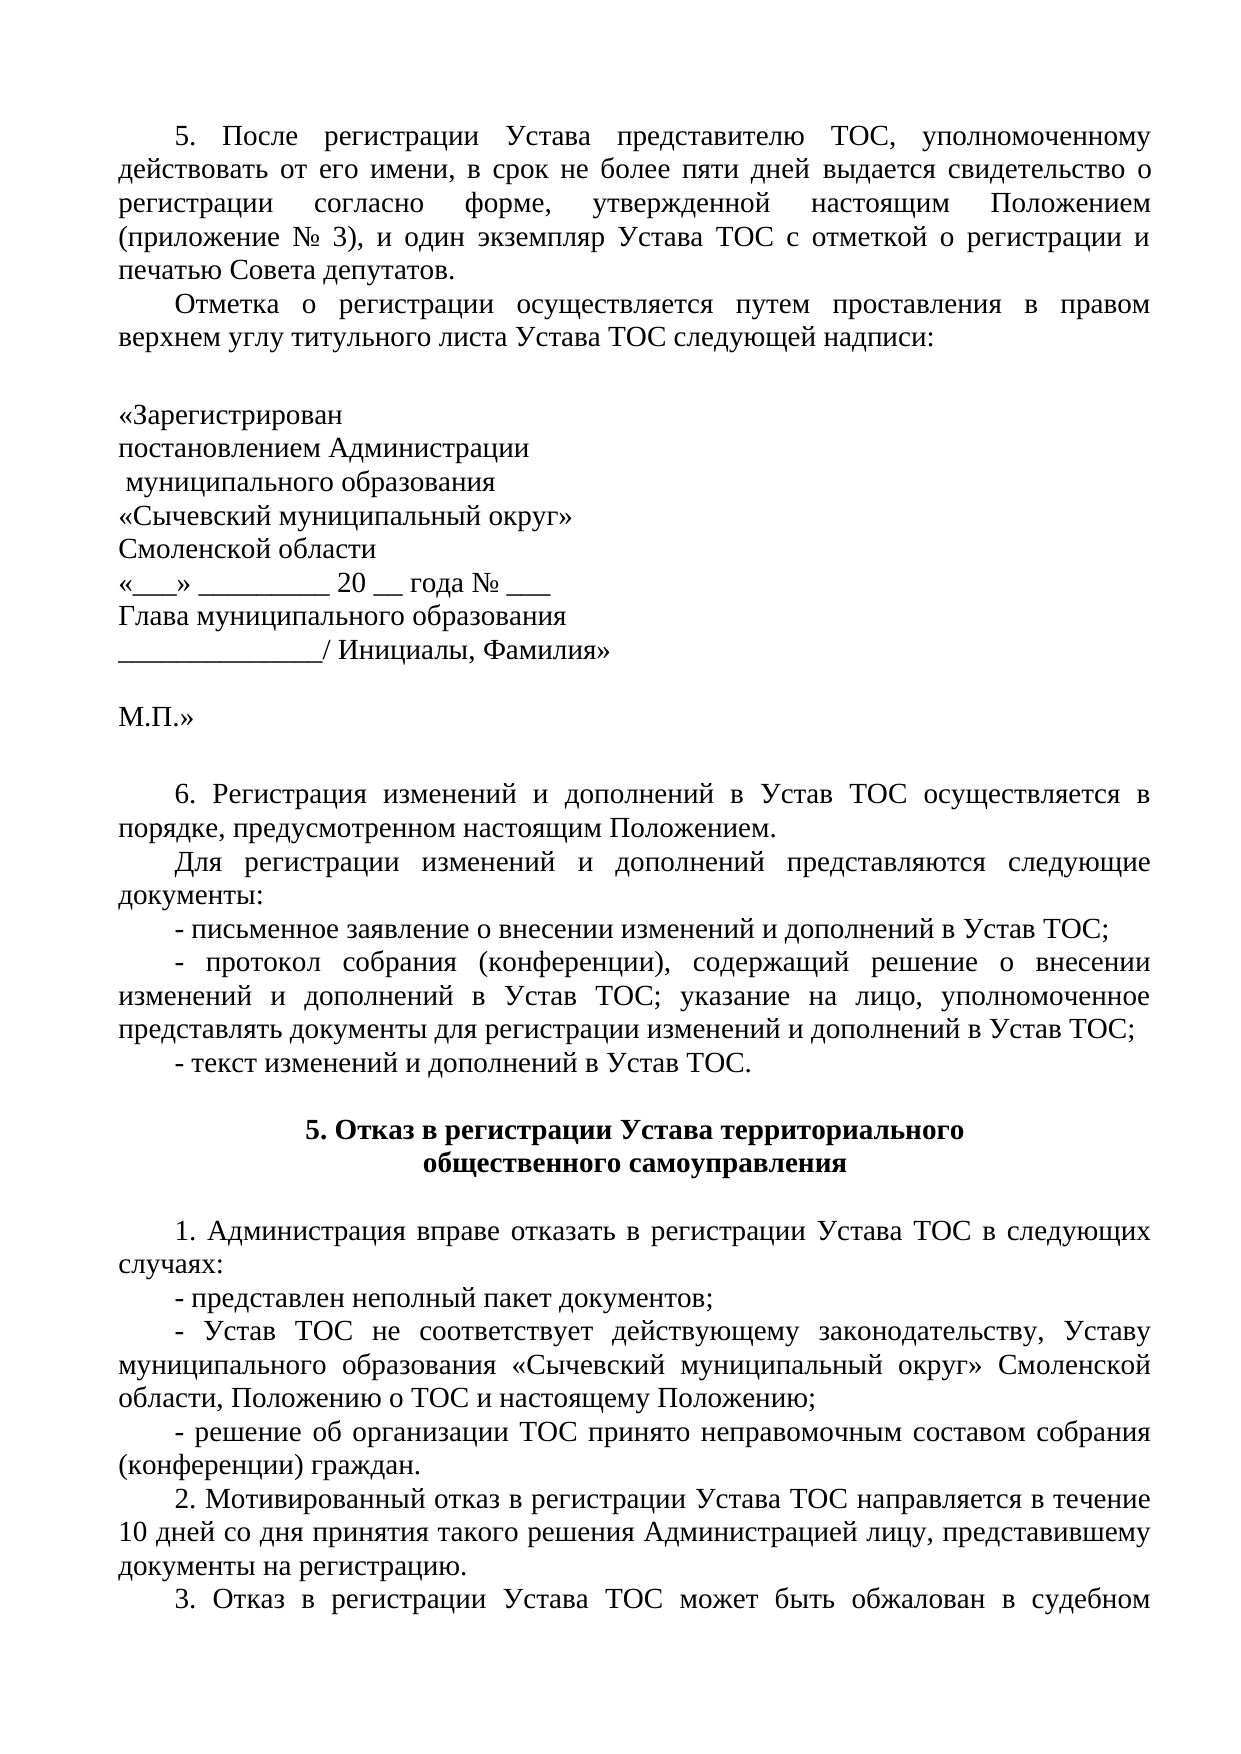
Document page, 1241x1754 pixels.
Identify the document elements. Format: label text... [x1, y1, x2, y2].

table_header «Зарегистрирован постановлением Администрации муниципального образования «Сычевский муниципальный округ» Смоленской области «___» _________ 20 __ года № ___ Глава муниципального образования ______________/ Инициалы, Фамилия» М.П.» [112, 386, 1056, 777]
text - письменное заявление о внесении изменений и дополнений в Устав ТОС; [118, 911, 1152, 944]
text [118, 1582, 1152, 1615]
text 6. Регистрация изменений и дополнений в Устав ТОС осуществляется в порядке, предусмотренном настоящим Положением. [118, 777, 1152, 844]
text - решение об организации ТОС принято неправомочным составом собрания (конференции) граждан. [118, 1414, 1152, 1481]
text - Устав ТОС не соответствует действующему законодательству, Уставу муниципального образования «Сычевский муниципальный округ» Смоленской области, Положению о ТОС и настоящему Положению; [118, 1313, 1152, 1414]
title общественного самоуправления [118, 1146, 1152, 1179]
text 5. После регистрации Устава представителю ТОС, уполномоченному действовать от его имени, в срок не более пяти дней выдается свидетельство о регистрации согласно форме, утвержденной настоящим Положением (приложение № 3), и один экземпляр Устава ТОС с отметкой о регистрации и печатью Совета депутатов. [118, 118, 1152, 286]
text Для регистрации изменений и дополнений представляются следующие документы: [118, 844, 1152, 911]
text - представлен неполный пакет документов; [118, 1280, 1152, 1313]
text 1. Администрация вправе отказать в регистрации Устава ТОС в следующих случаях: [118, 1213, 1152, 1280]
text - протокол собрания (конференции), содержащий решение о внесении изменений и дополнений в Устав ТОС; указание на лицо, уполномоченное представлять документы для регистрации изменений и дополнений в Устав ТОС; [118, 944, 1152, 1045]
title 5. Отказ в регистрации Устава территориального [118, 1112, 1152, 1146]
text 2. Мотивированный отказ в регистрации Устава ТОС направляется в течение 10 дней со дня принятия такого решения Администрацией лицу, представившему документы на регистрацию. [118, 1481, 1152, 1582]
text - текст изменений и дополнений в Устав ТОС. [118, 1045, 1152, 1078]
text Отметка о регистрации осуществляется путем проставления в правом верхнем углу титульного листа Устава ТОС следующей надписи: [118, 286, 1152, 353]
